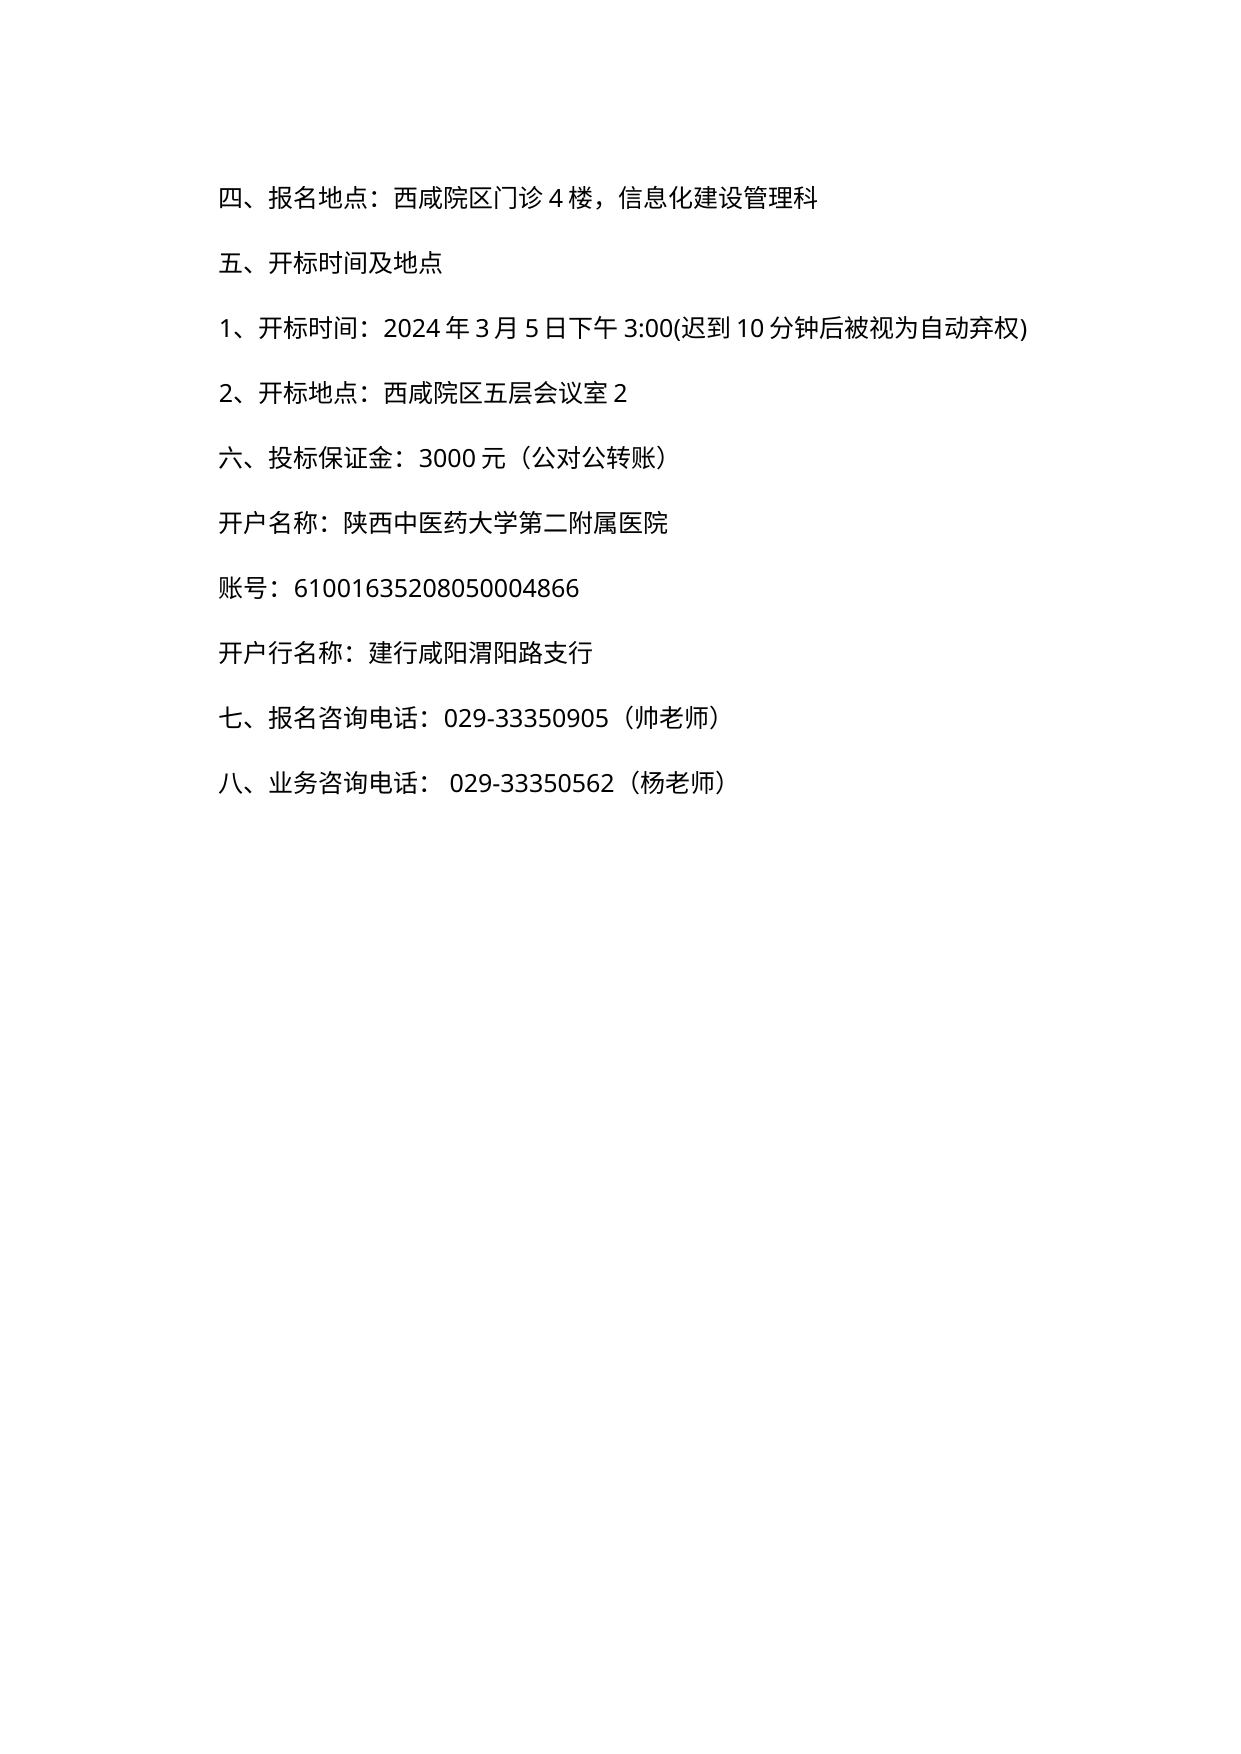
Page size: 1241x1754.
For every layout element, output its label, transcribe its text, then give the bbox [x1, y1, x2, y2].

text 1、开标时间：2024年3月5日下午3:00(迟到10分钟后被视为自动弃权) [169, 294, 1071, 359]
text 五、开标时间及地点 [169, 229, 1071, 294]
text 七、报名咨询电话：029-33350905（帅老师） [169, 684, 1071, 749]
text 2、开标地点：西咸院区五层会议室2 [169, 359, 1071, 424]
text 四、报名地点：西咸院区门诊4楼，信息化建设管理科 [169, 164, 1071, 229]
text 账号：61001635208050004866 [169, 554, 1071, 619]
text 开户行名称：建行咸阳渭阳路支行 [169, 619, 1071, 684]
text 六、投标保证金：3000元（公对公转账） [169, 424, 1071, 489]
text 八、业务咨询电话： 029-33350562（杨老师） [169, 749, 1071, 814]
text 开户名称：陕西中医药大学第二附属医院 [169, 489, 1071, 554]
